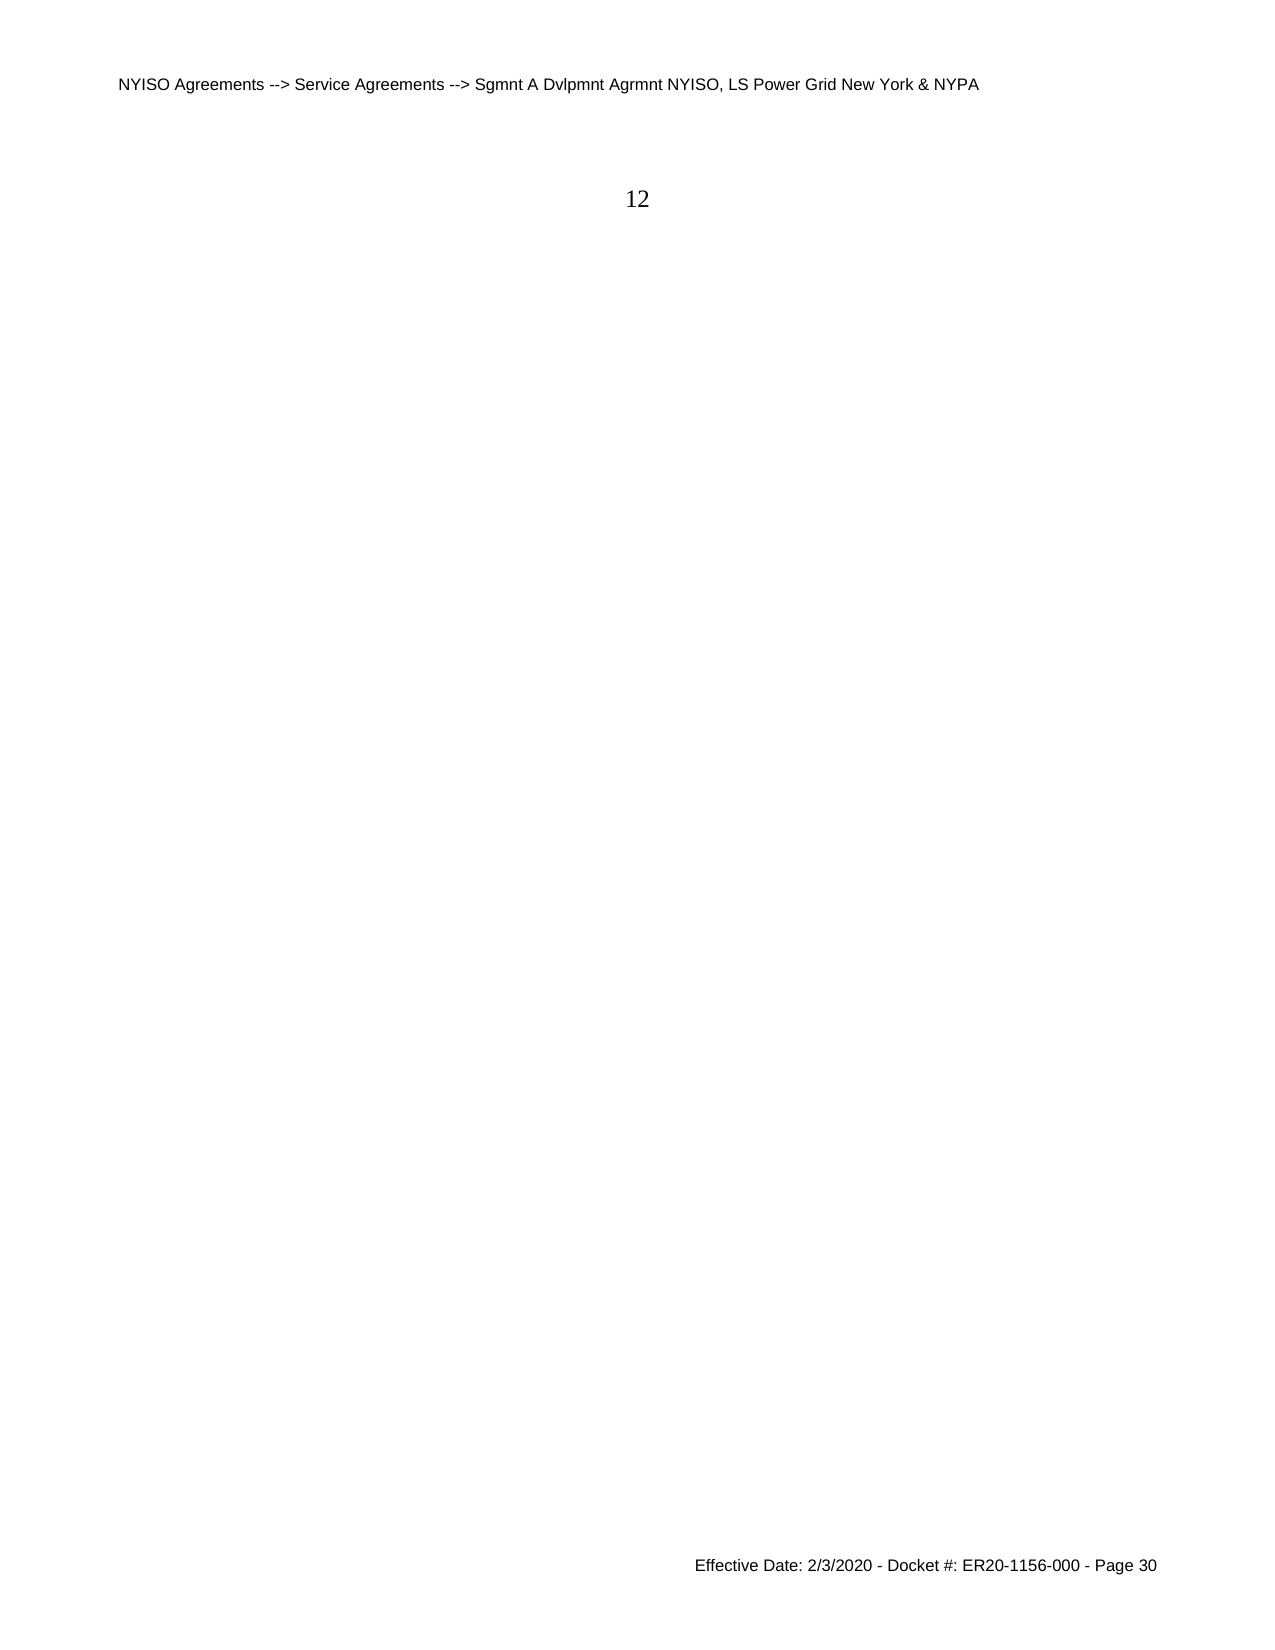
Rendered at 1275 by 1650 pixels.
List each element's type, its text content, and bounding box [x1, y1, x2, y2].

text 12 [625, 184, 1275, 213]
